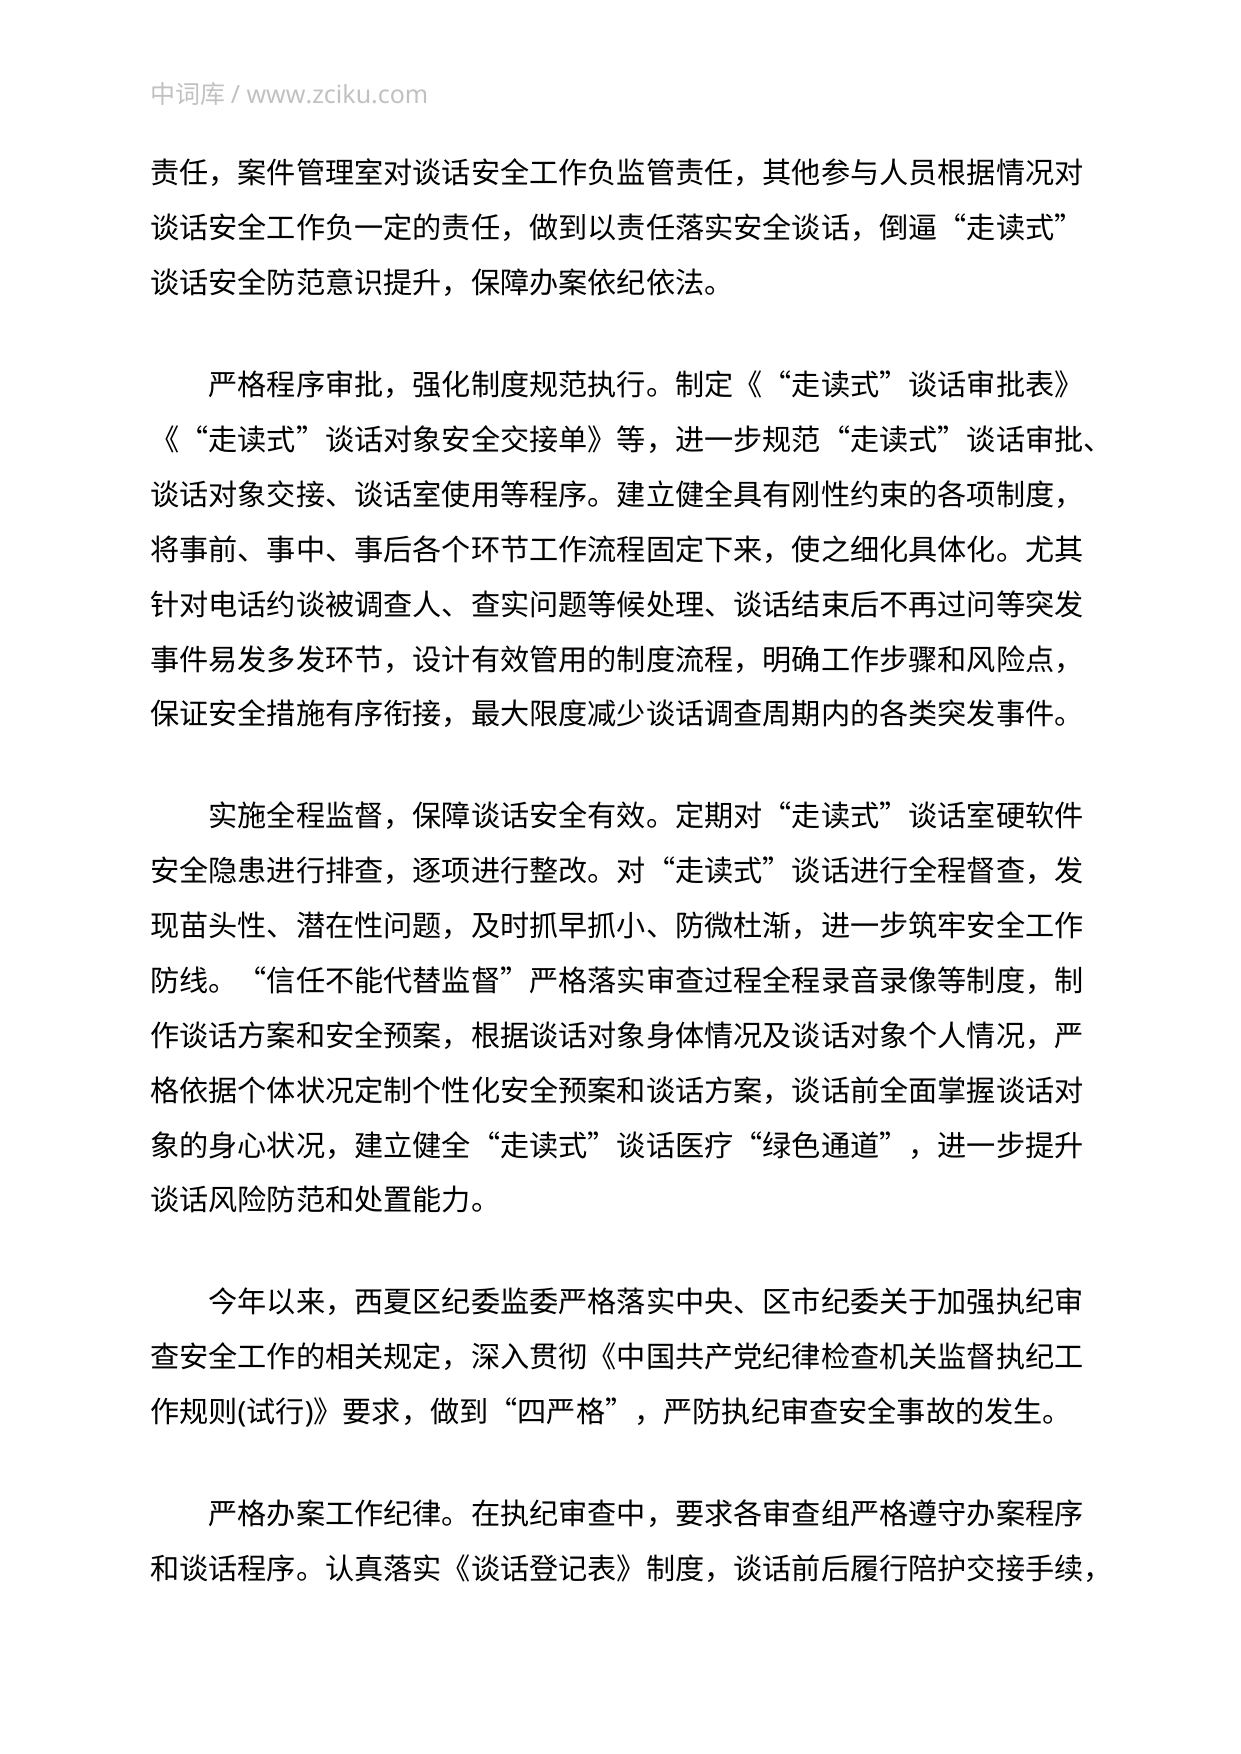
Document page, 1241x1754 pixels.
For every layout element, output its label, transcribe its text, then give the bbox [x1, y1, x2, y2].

text 严格程序审批，强化制度规范执行。制定《“走读式”谈话审批表》《“走读式”谈话对象安全交接单》等，进一步规范“走读式”谈话审批、谈话对象交接、谈话室使用等程序。建立健全具有刚性约束的各项制度，将事前、事中、事后各个环节工作流程固定下来，使之细化具体化。尤其针对电话约谈被调查人、查实问题等候处理、谈话结束后不再过问等突发事件易发多发环节，设计有效管用的制度流程，明确工作步骤和风险点，保证安全措施有序衔接，最大限度减少谈话调查周期内的各类突发事件。 [150, 362, 1090, 733]
text 今年以来，西夏区纪委监委严格落实中央、区市纪委关于加强执纪审查安全工作的相关规定，深入贯彻《中国共产党纪律检查机关监督执纪工作规则(试行)》要求，做到“四严格”，严防执纪审查安全事故的发生。 [150, 1279, 1090, 1431]
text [150, 1491, 1090, 1588]
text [150, 150, 1090, 302]
text 实施全程监督，保障谈话安全有效。定期对“走读式”谈话室硬软件安全隐患进行排查，逐项进行整改。对“走读式”谈话进行全程督查，发现苗头性、潜在性问题，及时抓早抓小、防微杜渐，进一步筑牢安全工作防线。“信任不能代替监督”严格落实审查过程全程录音录像等制度，制作谈话方案和安全预案，根据谈话对象身体情况及谈话对象个人情况，严格依据个体状况定制个性化安全预案和谈话方案，谈话前全面掌握谈话对象的身心状况，建立健全“走读式”谈话医疗“绿色通道”，进一步提升谈话风险防范和处置能力。 [150, 793, 1090, 1219]
